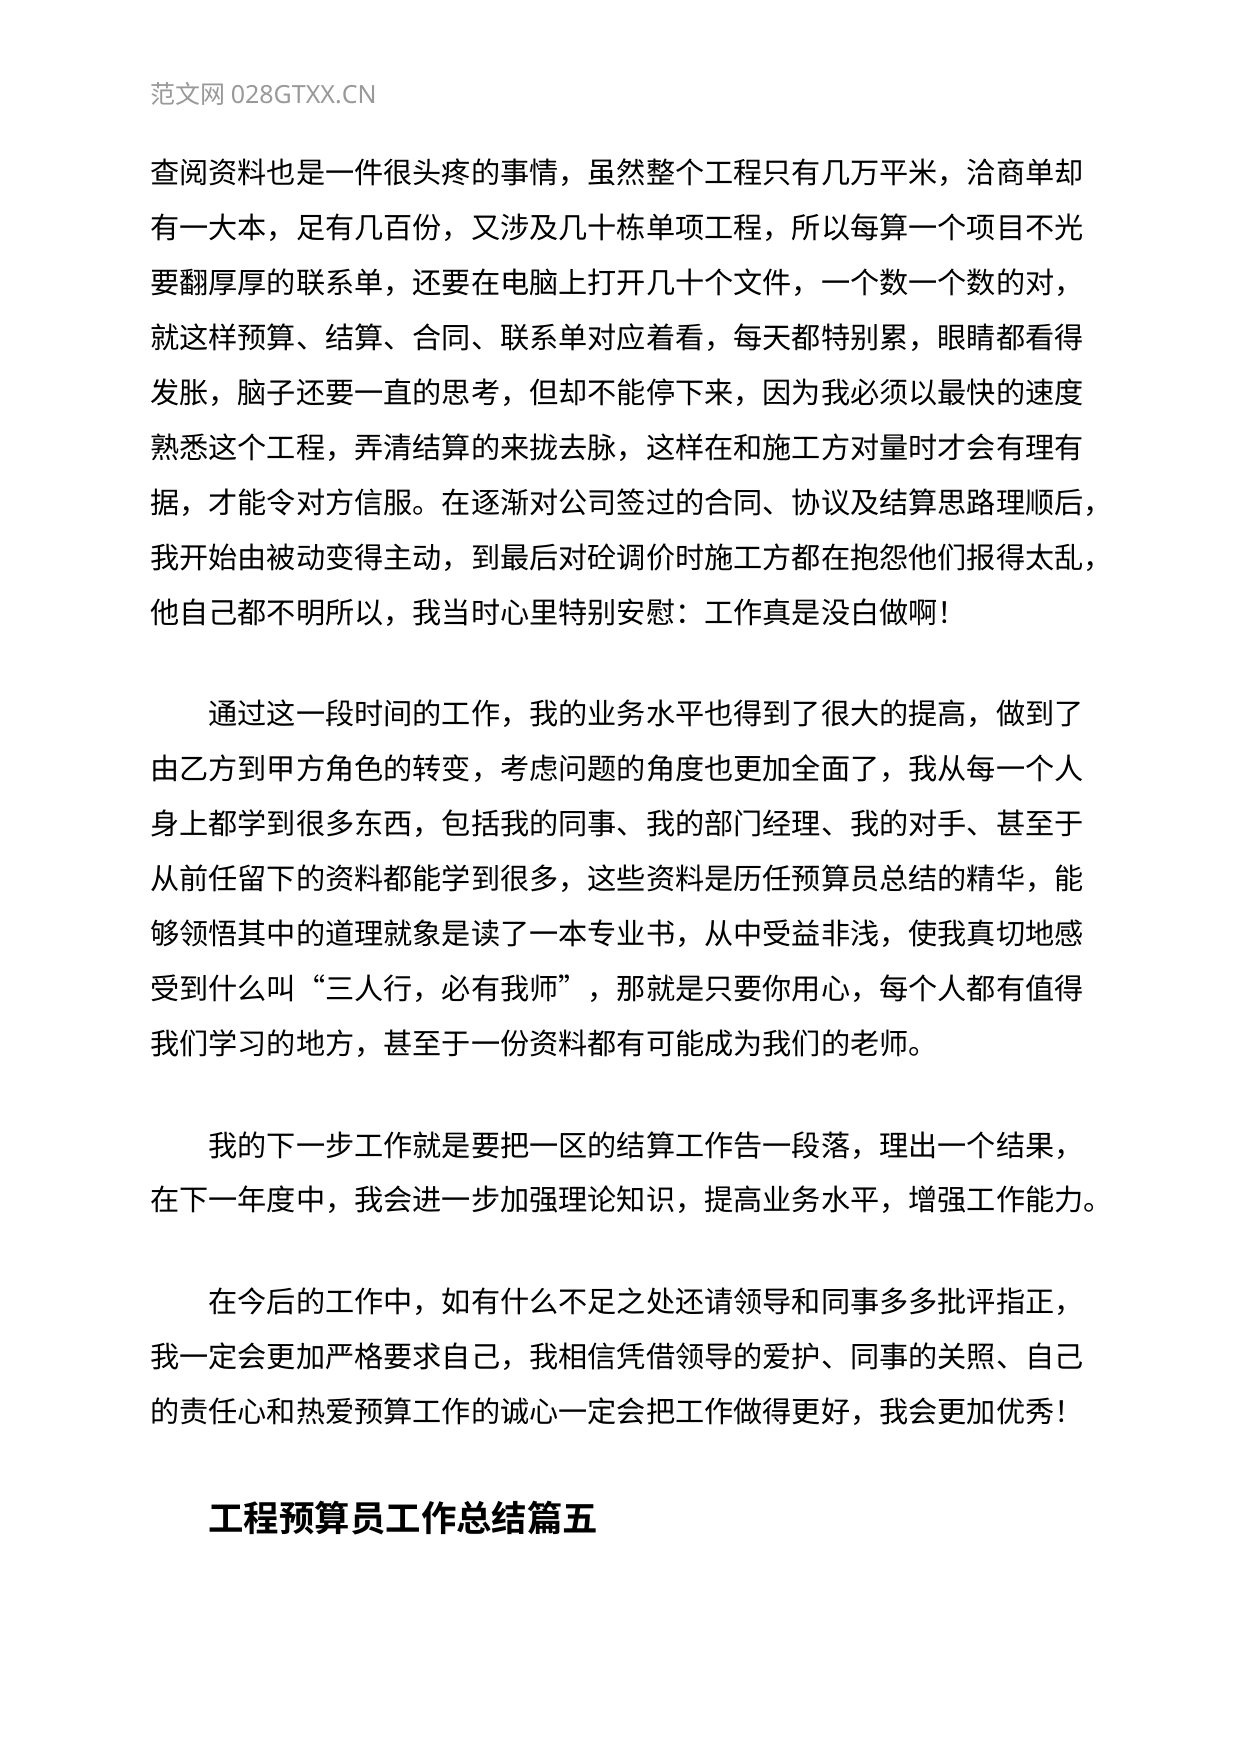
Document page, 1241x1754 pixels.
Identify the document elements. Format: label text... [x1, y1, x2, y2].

text 我的下一步工作就是要把一区的结算工作告一段落，理出一个结果，在下一年度中，我会进一步加强理论知识，提高业务水平，增强工作能力。 [150, 1122, 1090, 1219]
text 工程预算员工作总结篇五 [150, 1490, 1090, 1542]
text 通过这一段时间的工作，我的业务水平也得到了很大的提高，做到了由乙方到甲方角色的转变，考虑问题的角度也更加全面了，我从每一个人身上都学到很多东西，包括我的同事、我的部门经理、我的对手、甚至于从前任留下的资料都能学到很多，这些资料是历任预算员总结的精华，能够领悟其中的道理就象是读了一本专业书，从中受益非浅，使我真切地感受到什么叫“三人行，必有我师”，那就是只要你用心，每个人都有值得我们学习的地方，甚至于一份资料都有可能成为我们的老师。 [150, 691, 1090, 1063]
text 在今后的工作中，如有什么不足之处还请领导和同事多多批评指正，我一定会更加严格要求自己，我相信凭借领导的爱护、同事的关照、自己的责任心和热爱预算工作的诚心一定会把工作做得更好，我会更加优秀！ [150, 1279, 1090, 1431]
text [150, 150, 1090, 631]
